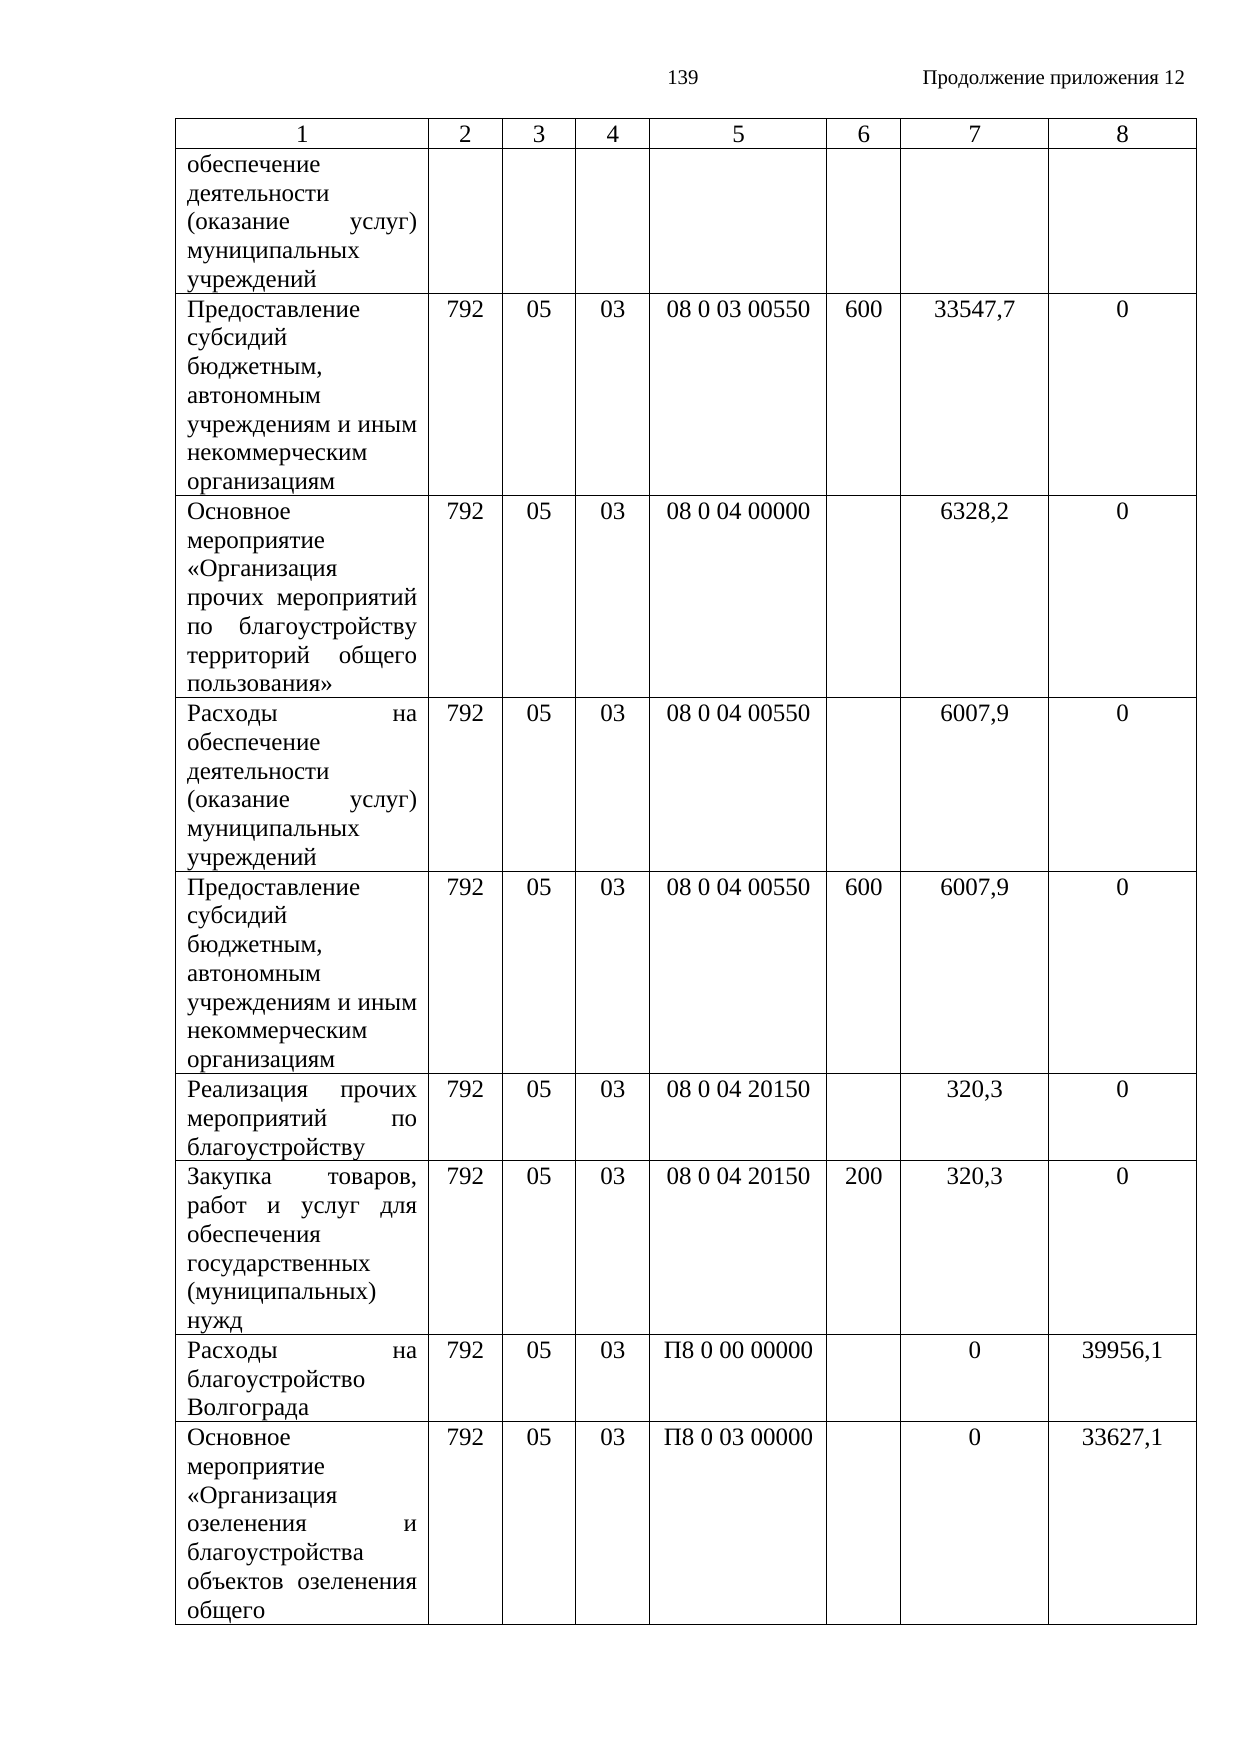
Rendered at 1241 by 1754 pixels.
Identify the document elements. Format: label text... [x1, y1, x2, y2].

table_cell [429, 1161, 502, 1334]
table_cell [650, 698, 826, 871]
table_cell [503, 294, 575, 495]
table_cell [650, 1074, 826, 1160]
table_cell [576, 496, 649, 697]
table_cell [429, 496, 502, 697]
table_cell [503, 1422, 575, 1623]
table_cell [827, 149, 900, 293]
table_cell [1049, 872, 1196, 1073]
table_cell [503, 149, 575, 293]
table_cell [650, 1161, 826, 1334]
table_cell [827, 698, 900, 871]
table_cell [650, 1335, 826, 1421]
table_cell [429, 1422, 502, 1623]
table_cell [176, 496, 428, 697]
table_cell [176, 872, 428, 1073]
table_header 1 [176, 119, 428, 148]
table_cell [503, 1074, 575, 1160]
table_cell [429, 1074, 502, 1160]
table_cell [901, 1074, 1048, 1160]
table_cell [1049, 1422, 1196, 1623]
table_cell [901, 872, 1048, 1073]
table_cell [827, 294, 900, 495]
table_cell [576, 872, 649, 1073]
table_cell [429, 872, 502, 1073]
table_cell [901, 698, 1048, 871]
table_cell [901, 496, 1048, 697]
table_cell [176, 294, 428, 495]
table_header 7 [901, 119, 1048, 148]
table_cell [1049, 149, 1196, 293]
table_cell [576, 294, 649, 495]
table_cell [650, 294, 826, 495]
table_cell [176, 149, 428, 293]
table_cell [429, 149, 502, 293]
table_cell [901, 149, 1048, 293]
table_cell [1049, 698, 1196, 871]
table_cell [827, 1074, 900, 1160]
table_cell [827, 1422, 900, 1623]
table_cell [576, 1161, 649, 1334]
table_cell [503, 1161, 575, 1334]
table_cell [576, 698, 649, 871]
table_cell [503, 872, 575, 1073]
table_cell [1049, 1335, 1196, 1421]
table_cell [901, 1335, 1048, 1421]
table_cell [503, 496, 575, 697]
table_header 8 [1049, 119, 1196, 148]
table_header 3 [503, 119, 575, 148]
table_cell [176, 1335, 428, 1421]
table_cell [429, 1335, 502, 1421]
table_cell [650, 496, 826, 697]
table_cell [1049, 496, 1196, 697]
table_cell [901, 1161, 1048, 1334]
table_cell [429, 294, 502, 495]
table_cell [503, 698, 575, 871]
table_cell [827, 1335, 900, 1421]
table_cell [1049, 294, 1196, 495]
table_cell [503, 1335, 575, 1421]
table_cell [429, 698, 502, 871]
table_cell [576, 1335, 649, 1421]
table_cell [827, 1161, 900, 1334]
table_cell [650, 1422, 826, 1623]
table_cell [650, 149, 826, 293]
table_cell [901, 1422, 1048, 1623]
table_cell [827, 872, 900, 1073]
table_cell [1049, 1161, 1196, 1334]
table_header 5 [650, 119, 826, 148]
table_header 4 [576, 119, 649, 148]
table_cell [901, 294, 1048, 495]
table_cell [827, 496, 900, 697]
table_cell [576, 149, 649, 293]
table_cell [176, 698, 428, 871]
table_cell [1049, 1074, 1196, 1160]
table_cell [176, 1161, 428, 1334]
table_header 2 [429, 119, 502, 148]
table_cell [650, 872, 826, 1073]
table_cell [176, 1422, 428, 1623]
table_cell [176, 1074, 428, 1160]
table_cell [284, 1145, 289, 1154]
table_header 6 [827, 119, 900, 148]
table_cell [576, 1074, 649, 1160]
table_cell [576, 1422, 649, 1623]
